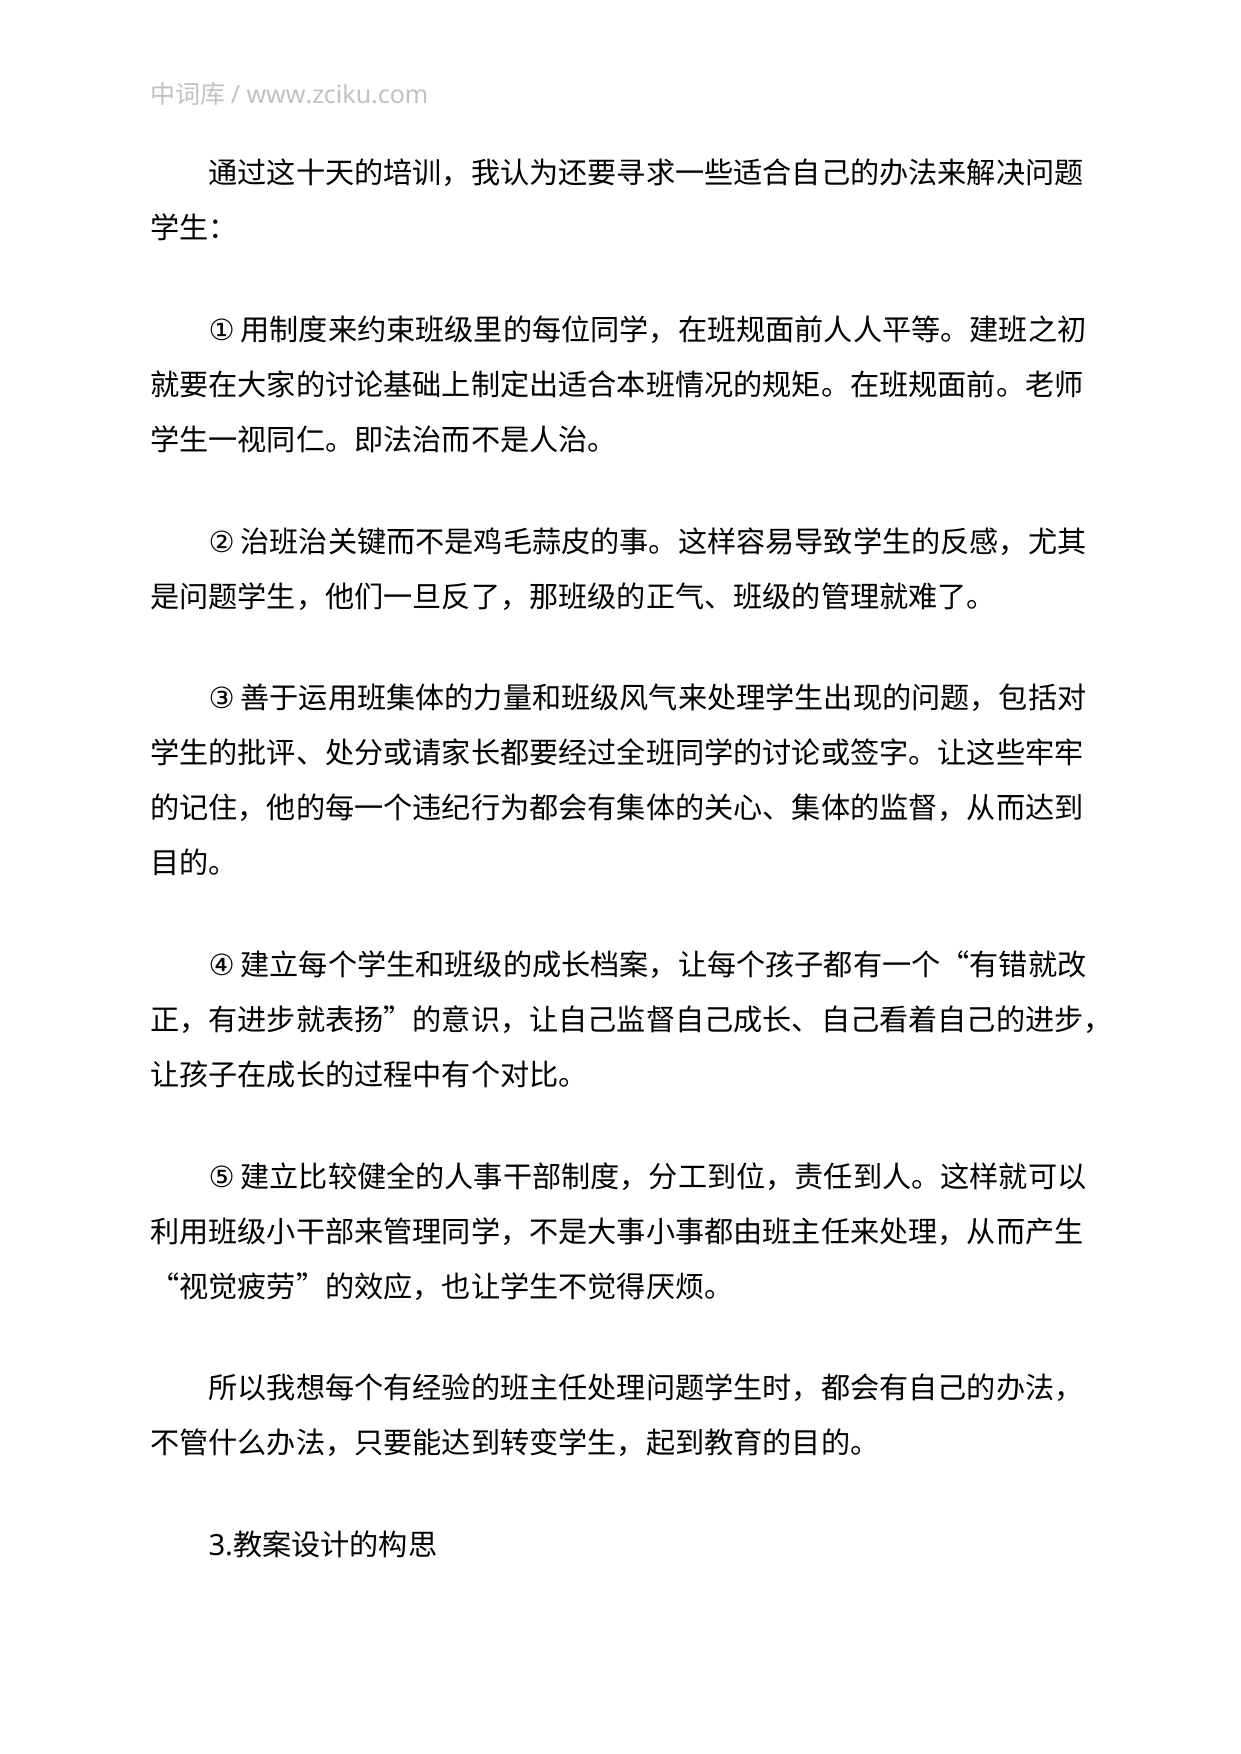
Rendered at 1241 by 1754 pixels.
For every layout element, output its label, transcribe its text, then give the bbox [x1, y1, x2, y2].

text ②治班治关键而不是鸡毛蒜皮的事。这样容易导致学生的反感，尤其是问题学生，他们一旦反了，那班级的正气、班级的管理就难了。 [150, 518, 1090, 616]
text ③善于运用班集体的力量和班级风气来处理学生出现的问题，包括对学生的批评、处分或请家长都要经过全班同学的讨论或签字。让这些牢牢的记住，他的每一个违纪行为都会有集体的关心、集体的监督，从而达到目的。 [150, 675, 1090, 882]
text ④建立每个学生和班级的成长档案，让每个孩子都有一个“有错就改正，有进步就表扬”的意识，让自己监督自己成长、自己看着自己的进步，让孩子在成长的过程中有个对比。 [150, 942, 1090, 1094]
text 3.教案设计的构思 [150, 1522, 1090, 1564]
text ⑤建立比较健全的人事干部制度，分工到位，责任到人。这样就可以利用班级小干部来管理同学，不是大事小事都由班主任来处理，从而产生“视觉疲劳”的效应，也让学生不觉得厌烦。 [150, 1153, 1090, 1306]
text 通过这十天的培训，我认为还要寻求一些适合自己的办法来解决问题学生： [150, 150, 1090, 247]
text ①用制度来约束班级里的每位同学，在班规面前人人平等。建班之初就要在大家的讨论基础上制定出适合本班情况的规矩。在班规面前。老师学生一视同仁。即法治而不是人治。 [150, 307, 1090, 459]
text 所以我想每个有经验的班主任处理问题学生时，都会有自己的办法，不管什么办法，只要能达到转变学生，起到教育的目的。 [150, 1365, 1090, 1462]
